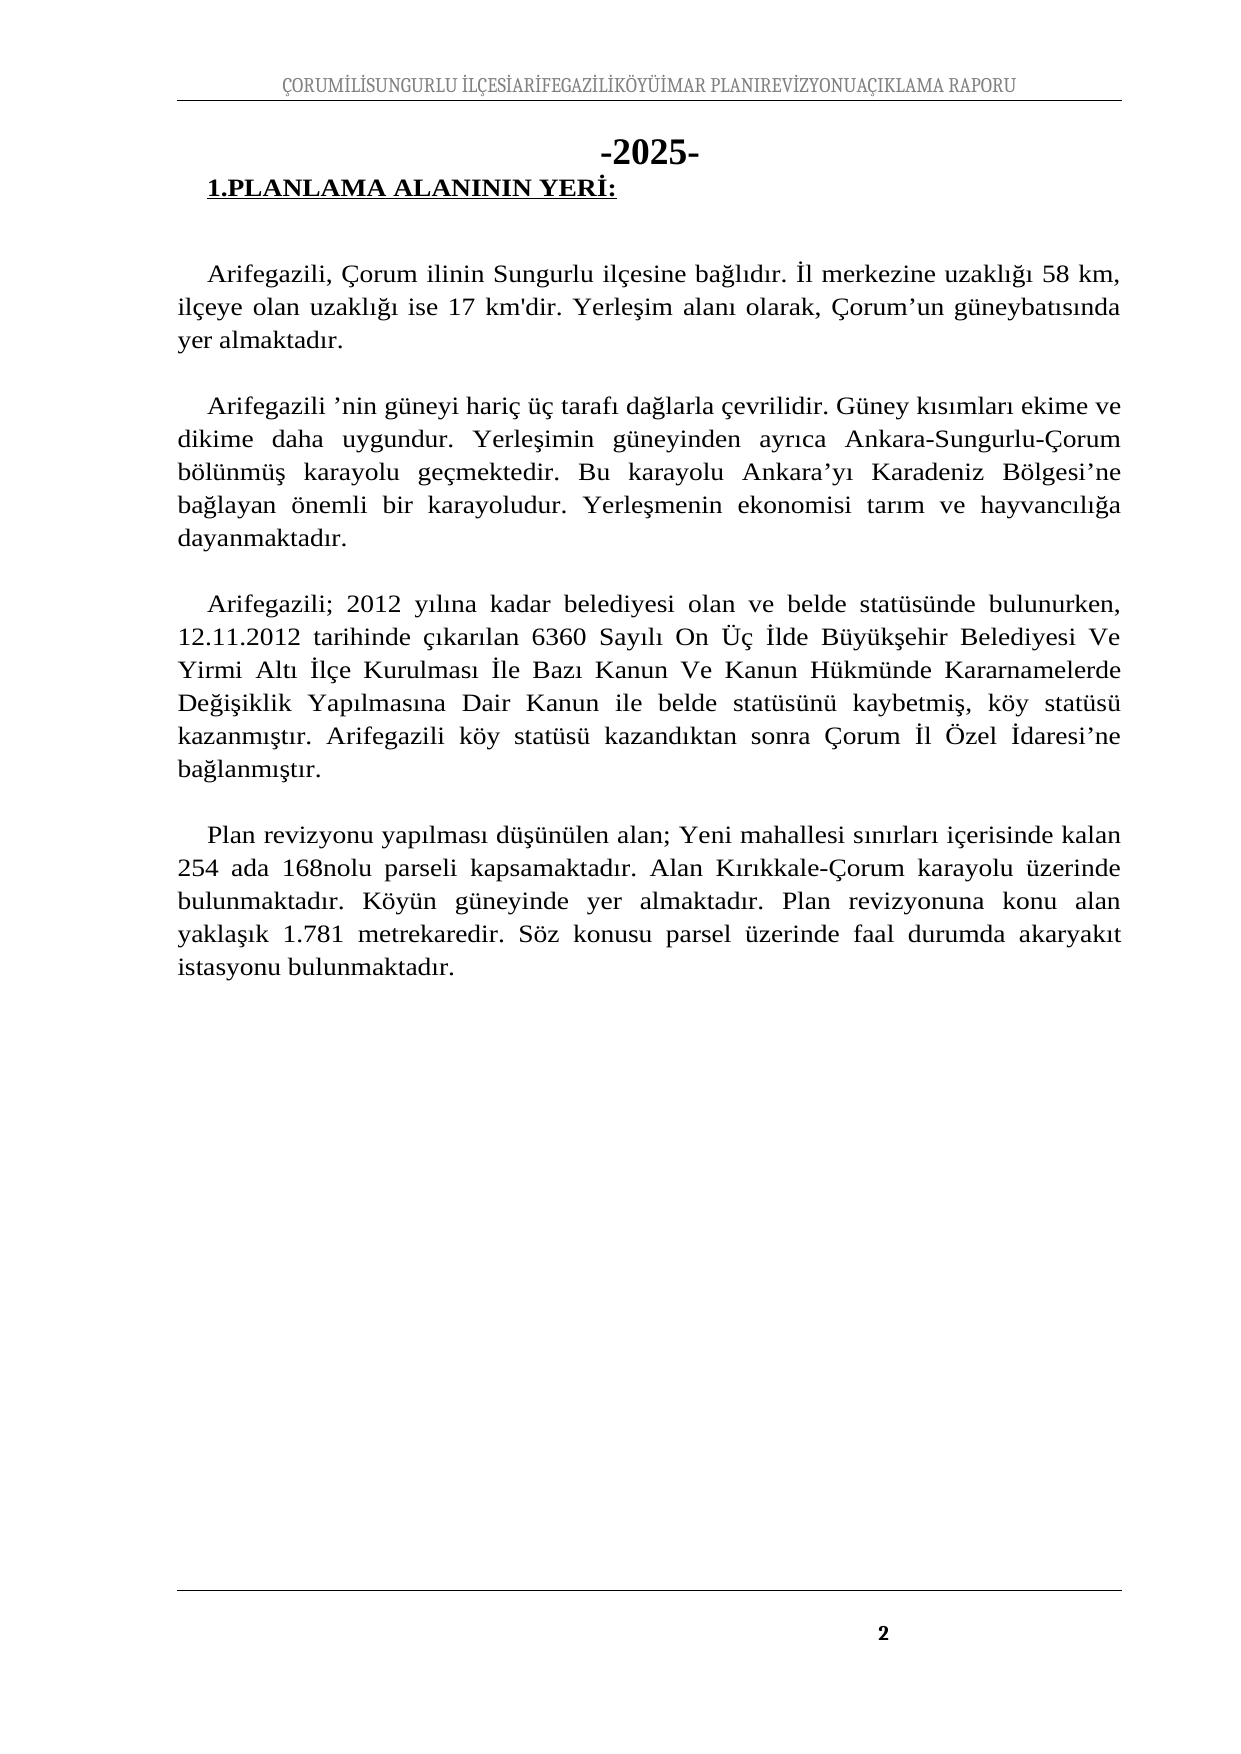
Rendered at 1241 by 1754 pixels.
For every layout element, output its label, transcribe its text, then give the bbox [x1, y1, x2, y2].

text Arifegazili ’nin güneyi hariç üç tarafı dağlarla çevrilidir. Güney kısımları ekime ve dikime daha uygundur. Yerleşimin güneyinden ayrıca Ankara-Sungurlu-Çorum bölünmüş karayolu geçmektedir. Bu karayolu Ankara’yı Karadeniz Bölgesi’ne bağlayan önemli bir karayoludur. Yerleşmenin ekonomisi tarım ve hayvancılığa dayanmaktadır. [177, 391, 1122, 552]
text Plan revizyonu yapılması düşünülen alan; Yeni mahallesi sınırları içerisinde kalan 254 ada 168nolu parseli kapsamaktadır. Alan Kırıkkale-Çorum karayolu üzerinde bulunmaktadır. Köyün güneyinde yer almaktadır. Plan revizyonuna konu alan yaklaşık 1.781 metrekaredir. Söz konusu parsel üzerinde faal durumda akaryakıt istasyonu bulunmaktadır. [177, 820, 1122, 981]
text 1.PLANLAMA ALANININ YERİ: [177, 173, 1122, 202]
text -2025- [177, 130, 1122, 173]
text Arifegazili, Çorum ilinin Sungurlu ilçesine bağlıdır. İl merkezine uzaklığı 58 km, ilçeye olan uzaklığı ise 17 km'dir. Yerleşim alanı olarak, Çorum’un güneybatısında yer almaktadır. [177, 259, 1122, 354]
text Arifegazili; 2012 yılına kadar belediyesi olan ve belde statüsünde bulunurken, 12.11.2012 tarihinde çıkarılan 6360 Sayılı On Üç İlde Büyükşehir Belediyesi Ve Yirmi Altı İlçe Kurulması İle Bazı Kanun Ve Kanun Hükmünde Kararnamelerde Değişiklik Yapılmasına Dair Kanun ile belde statüsünü kaybetmiş, köy statüsü kazanmıştır. Arifegazili köy statüsü kazandıktan sonra Çorum İl Özel İdaresi’ne bağlanmıştır. [177, 589, 1122, 783]
